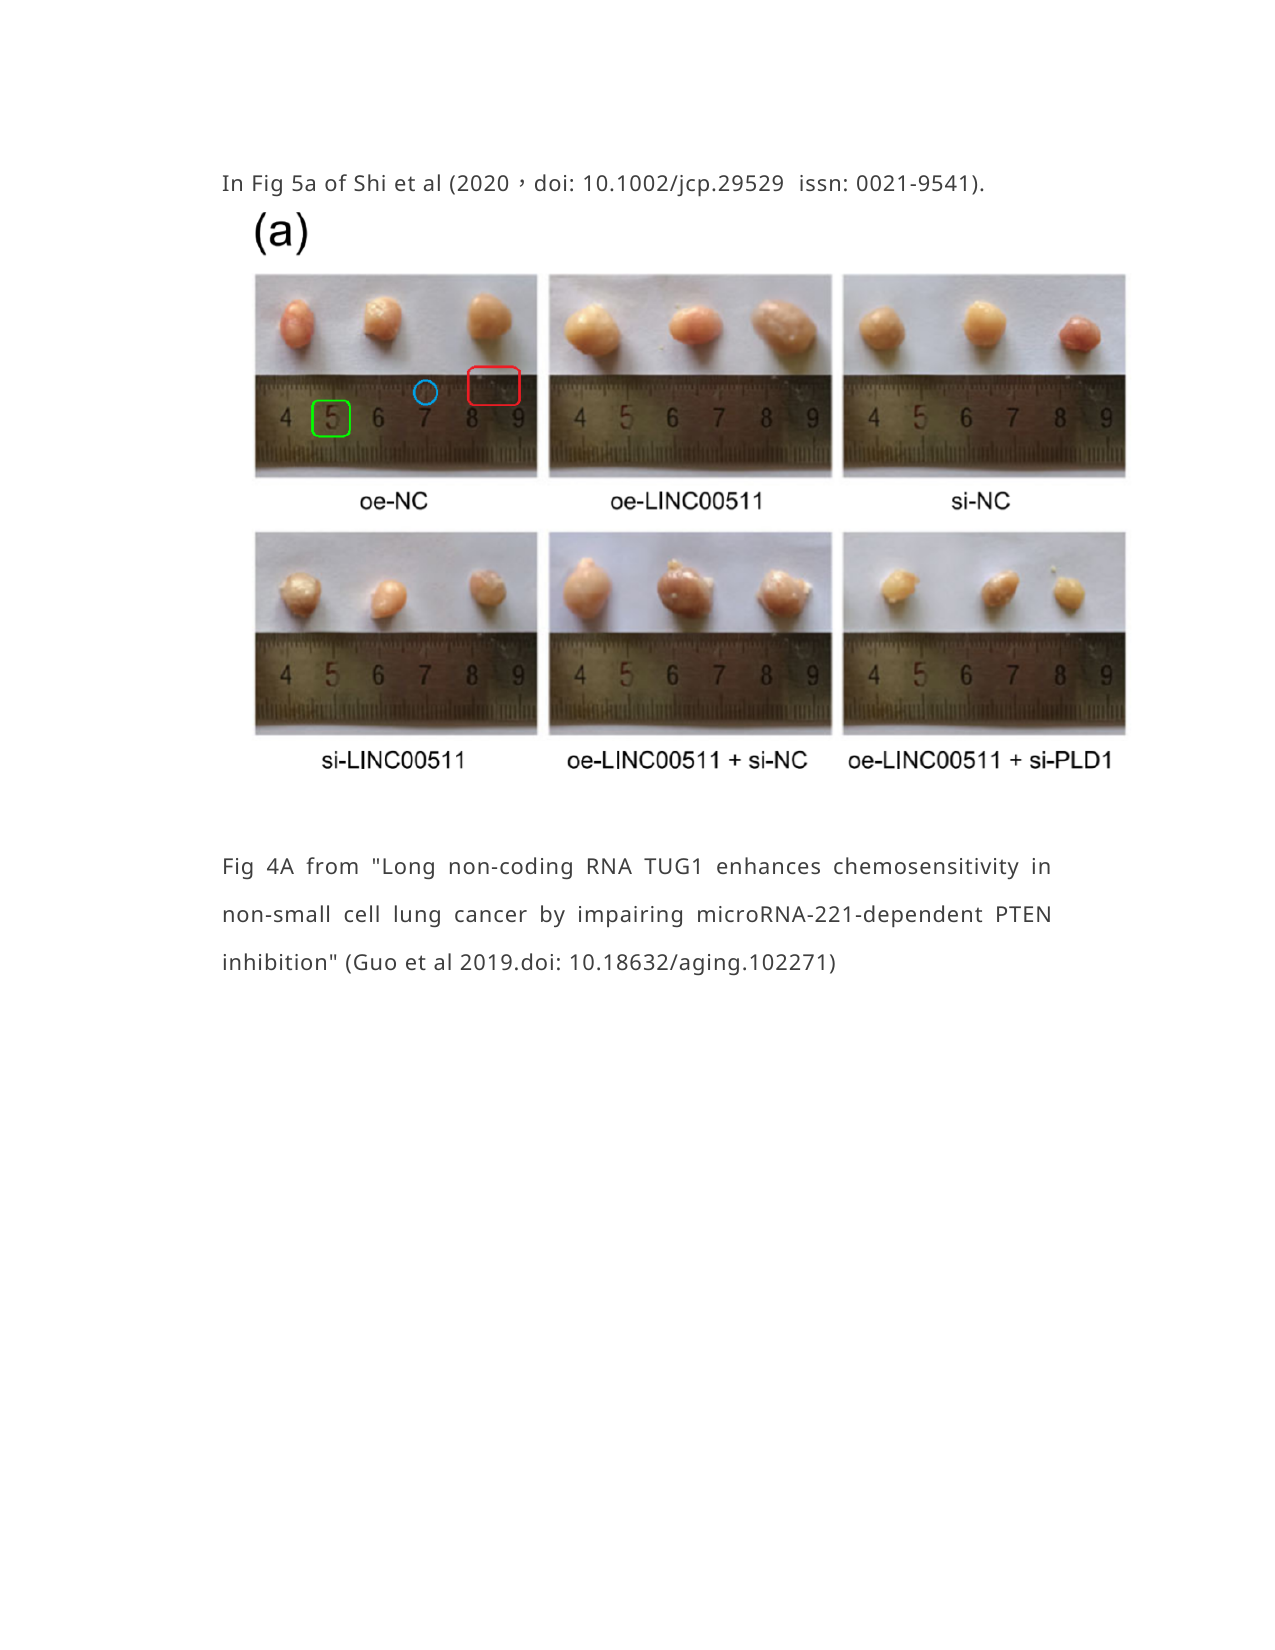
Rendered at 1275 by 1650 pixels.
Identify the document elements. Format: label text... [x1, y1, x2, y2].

text Fig 4A from "Long non-coding RNA TUG1 enhances chemosensitivity in non-small cell lung cancer by impairing microRNA-221-dependent PTEN inhibition" (Guo et al 2019.doi: 10.18632/aging.102271) [222, 833, 1053, 977]
picture [240, 197, 1141, 786]
text In Fig 5a of Shi et al (2020，doi: 10.1002/jcp.29529 issn: 0021-9541). [222, 150, 1053, 198]
